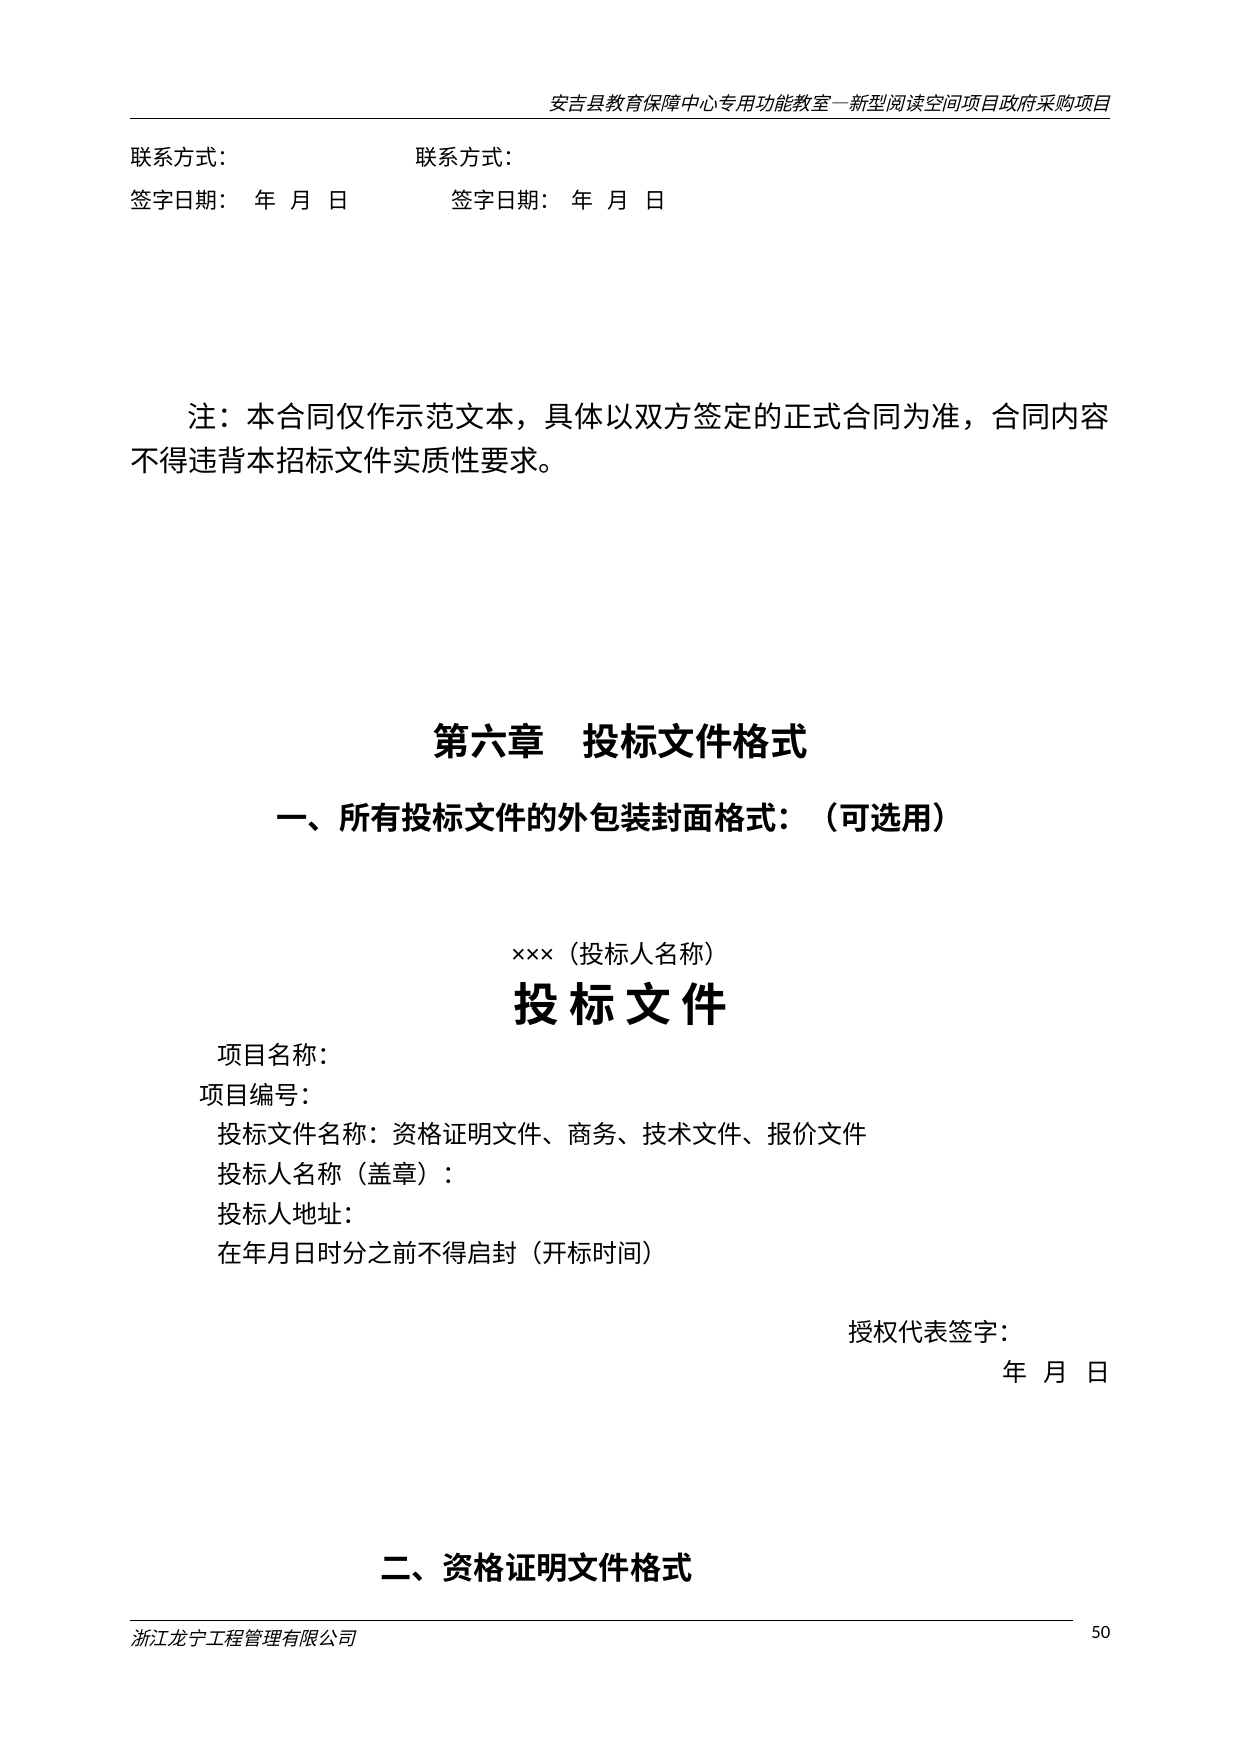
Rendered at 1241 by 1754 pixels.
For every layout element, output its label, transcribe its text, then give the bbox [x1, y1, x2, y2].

text 项目编号： [130, 1073, 1110, 1112]
text 项目名称： [130, 1033, 1110, 1073]
text 投标文件名称：资格证明文件、商务、技术文件、报价文件 [130, 1112, 1110, 1152]
text 一、所有投标文件的外包装封面格式：（可选用） [130, 798, 1110, 837]
text 投 标 文 件 [130, 975, 1110, 1033]
text 在年月日时分之前不得启封（开标时间） [130, 1231, 1110, 1271]
text ×××（投标人名称） [130, 916, 1110, 975]
text 投标人名称（盖章）： [130, 1152, 1110, 1191]
text 投标人地址： [130, 1191, 1110, 1231]
subtitle 投标文件格式 [130, 724, 1110, 763]
text 签字日期： 年 月 日 签字日期： 年 月 日 [130, 174, 1110, 217]
text 授权代表签字： [130, 1310, 1023, 1350]
text 年 月 日 [130, 1350, 1110, 1389]
text 二、资格证明文件格式 [130, 1548, 1110, 1587]
text 联系方式： 联系方式： [130, 130, 1110, 174]
text 注：本合同仅作示范文本，具体以双方签定的正式合同为准，合同内容不得违背本招标文件实质性要求。 [130, 392, 1110, 480]
